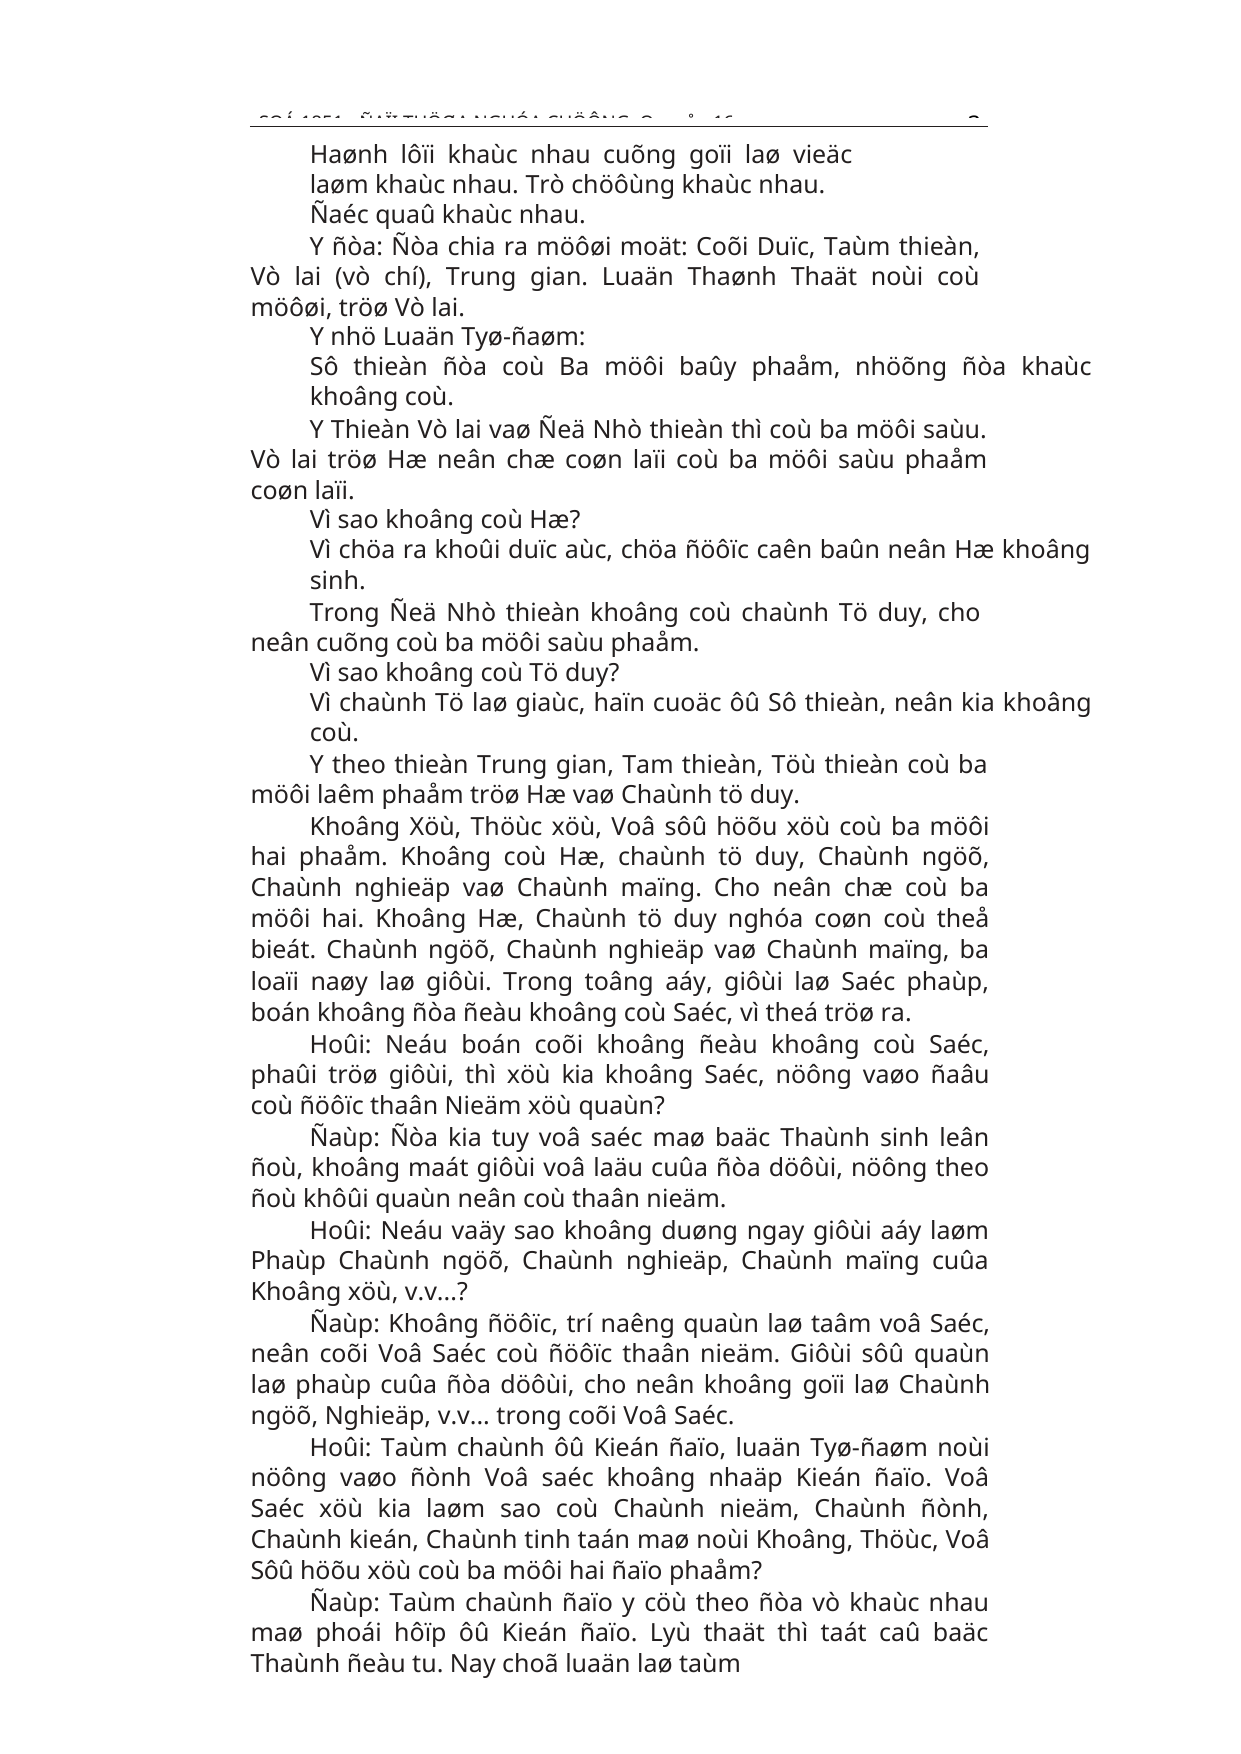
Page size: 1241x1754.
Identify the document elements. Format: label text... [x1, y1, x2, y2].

text Hoûi: Neáu boán coõi khoâng ñeàu khoâng coù Saéc, phaûi tröø giôùi, thì xöù kia khoâng Saéc, nöông vaøo ñaâu coù ñöôïc thaân Nieäm xöù quaùn? [250, 1028, 990, 1121]
text Y Thieàn Vò lai vaø Ñeä Nhò thieàn thì coù ba möôi saùu. Vò lai tröø Hæ neân chæ coøn laïi coù ba möôi saùu phaåm coøn laïi. [250, 413, 988, 507]
text Ñaùp: Taùm chaùnh ñaïo y cöù theo ñòa vò khaùc nhau maø phoái hôïp ôû Kieán ñaïo. Lyù thaät thì taát caû baäc Thaùnh ñeàu tu. Nay choã luaän laø taùm [250, 1587, 990, 1679]
text Ñaùp: Khoâng ñöôïc, trí naêng quaùn laø taâm voâ Saéc, neân coõi Voâ Saéc coù ñöôïc thaân nieäm. Giôùi sôû quaùn laø phaùp cuûa ñòa döôùi, cho neân khoâng goïi laø Chaùnh ngöõ, Nghieäp, v.v... trong coõi Voâ Saéc. [250, 1307, 990, 1431]
text Y ñòa: Ñòa chia ra möôøi moät: Coõi Duïc, Taùm thieàn, Vò lai (vò chí), Trung gian. Luaän Thaønh Thaät noùi coù möôøi, tröø Vò lai. [250, 230, 981, 323]
text Y theo thieàn Trung gian, Tam thieàn, Töù thieàn coù ba möôi laêm phaåm tröø Hæ vaø Chaùnh tö duy. [250, 749, 989, 811]
text Sô thieàn ñòa coù Ba möôi baûy phaåm, nhöõng ñòa khaùc khoâng coù. [309, 351, 1092, 412]
text Haønh lôïi khaùc nhau cuõng goïi laø vieäc laøm khaùc nhau. Trò chöôùng khaùc nhau. [309, 138, 853, 200]
text Hoûi: Neáu vaäy sao khoâng duøng ngay giôùi aáy laøm Phaùp Chaùnh ngöõ, Chaùnh nghieäp, Chaùnh maïng cuûa Khoâng xöù, v.v...? [250, 1214, 990, 1307]
text Ñaéc quaû khaùc nhau. [309, 200, 1092, 229]
text Vì sao khoâng coù Tö duy? [309, 659, 1092, 687]
text Vì sao khoâng coù Hæ? [309, 507, 1092, 534]
text Y nhö Luaän Tyø-ñaøm: [309, 323, 1092, 351]
text Ñaùp: Ñòa kia tuy voâ saéc maø baäc Thaùnh sinh leân ñoù, khoâng maát giôùi voâ laäu cuûa ñòa döôùi, nöông theo ñoù khôûi quaùn neân coù thaân nieäm. [250, 1121, 989, 1214]
text Hoûi: Taùm chaùnh ôû Kieán ñaïo, luaän Tyø-ñaøm noùi nöông vaøo ñònh Voâ saéc khoâng nhaäp Kieán ñaïo. Voâ Saéc xöù kia laøm sao coù Chaùnh nieäm, Chaùnh ñònh, Chaùnh kieán, Chaùnh tinh taán maø noùi Khoâng, Thöùc, Voâ Sôû höõu xöù coù ba möôi hai ñaïo phaåm? [250, 1431, 990, 1587]
text Vì chöa ra khoûi duïc aùc, chöa ñöôïc caên baûn neân Hæ khoâng sinh. [309, 534, 1092, 595]
text Khoâng Xöù, Thöùc xöù, Voâ sôû höõu xöù coù ba möôi hai phaåm. Khoâng coù Hæ, chaùnh tö duy, Chaùnh ngöõ, Chaùnh nghieäp vaø Chaùnh maïng. Cho neân chæ coù ba möôi hai. Khoâng Hæ, Chaùnh tö duy nghóa coøn coù theå bieát. Chaùnh ngöõ, Chaùnh nghieäp vaø Chaùnh maïng, ba loaïi naøy laø giôùi. Trong toâng aáy, giôùi laø Saéc phaùp, boán khoâng ñòa ñeàu khoâng coù Saéc, vì theá tröø ra. [250, 811, 990, 1028]
text Trong Ñeä Nhò thieàn khoâng coù chaùnh Tö duy, cho neân cuõng coù ba möôi saùu phaåm. [250, 597, 982, 659]
text Vì chaùnh Tö laø giaùc, haïn cuoäc ôû Sô thieàn, neân kia khoâng coù. [309, 687, 1092, 748]
